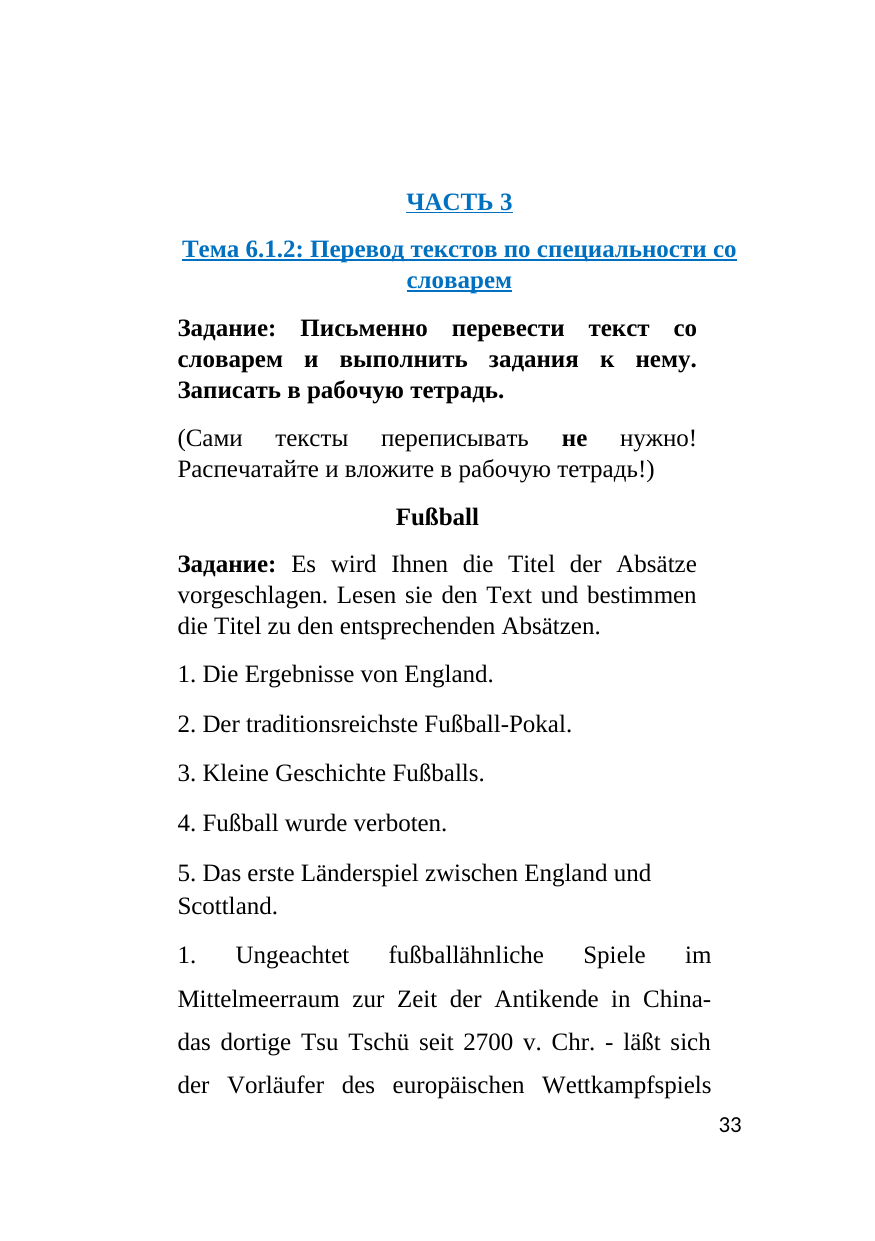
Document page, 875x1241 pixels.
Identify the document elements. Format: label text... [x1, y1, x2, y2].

text 3. Kleine Geschichte Fußballs. [177, 758, 697, 787]
text Fußball [177, 502, 697, 530]
text Тема 6.1.2: Перевод текстов по специальности со словарем [177, 234, 741, 294]
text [177, 941, 712, 1099]
text Задание: Письменно перевести текст со словарем и выполнить задания к нему. Записать в рабочую тетрадь. [177, 313, 697, 404]
text ЧАСТЬ 3 [177, 187, 741, 215]
text 2. Der traditionsreichste Fußball-Pokal. [177, 709, 697, 737]
text 1. Die Ergebnisse von England. [177, 659, 697, 688]
text 4. Fußball wurde verboten. [177, 808, 697, 837]
text (Сами тексты переписывать не нужно! Распечатайте и вложите в рабочую тетрадь!) [177, 423, 697, 483]
text Задание: Es wird Ihnen die Titel der Absätze vorgeschlagen. Lesen sie den Text und bestimmen die Titel zu den entsprechenden Absätzen. [177, 549, 697, 640]
text 5. Das erste Länderspiel zwischen England und Scottland. [177, 858, 697, 919]
